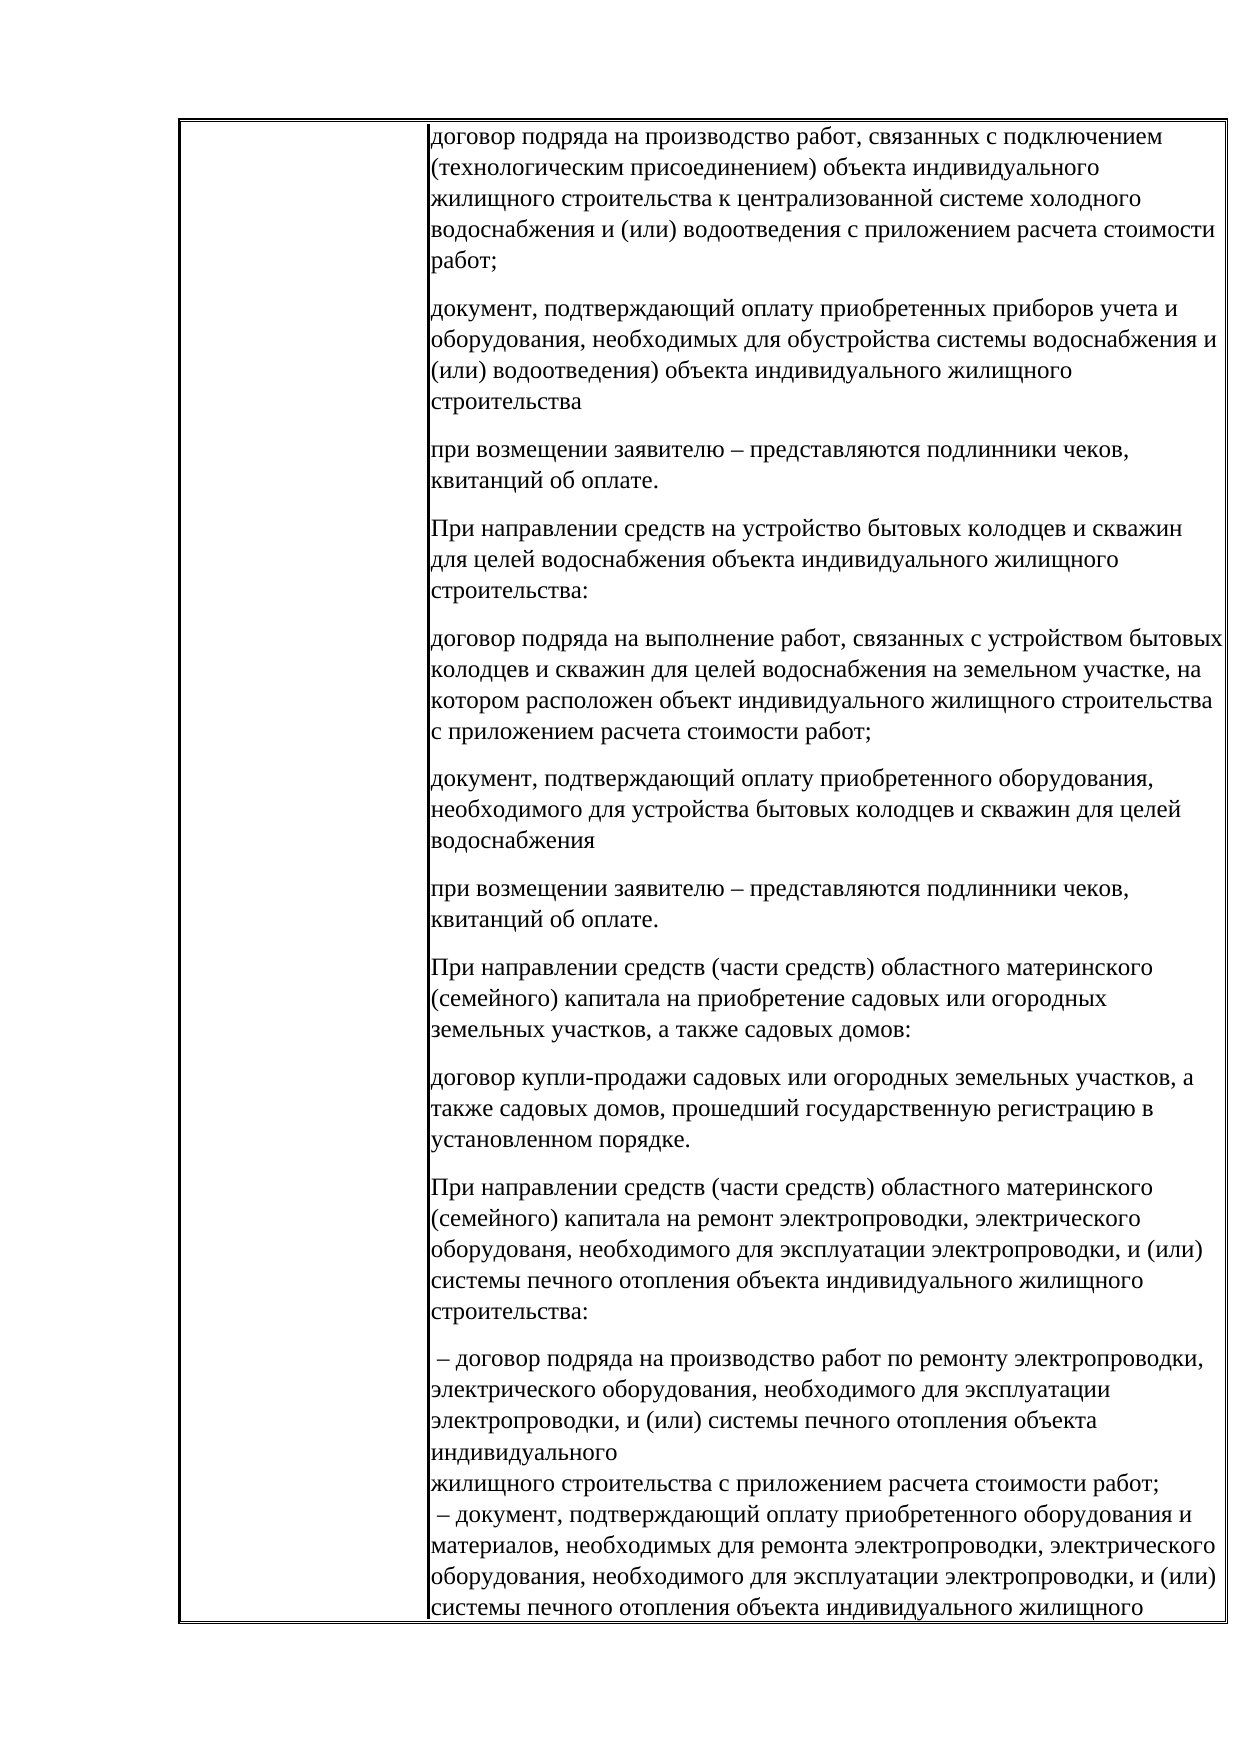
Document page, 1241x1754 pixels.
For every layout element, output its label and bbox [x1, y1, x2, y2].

table_cell [181, 122, 428, 1621]
table_cell [428, 122, 1225, 1621]
